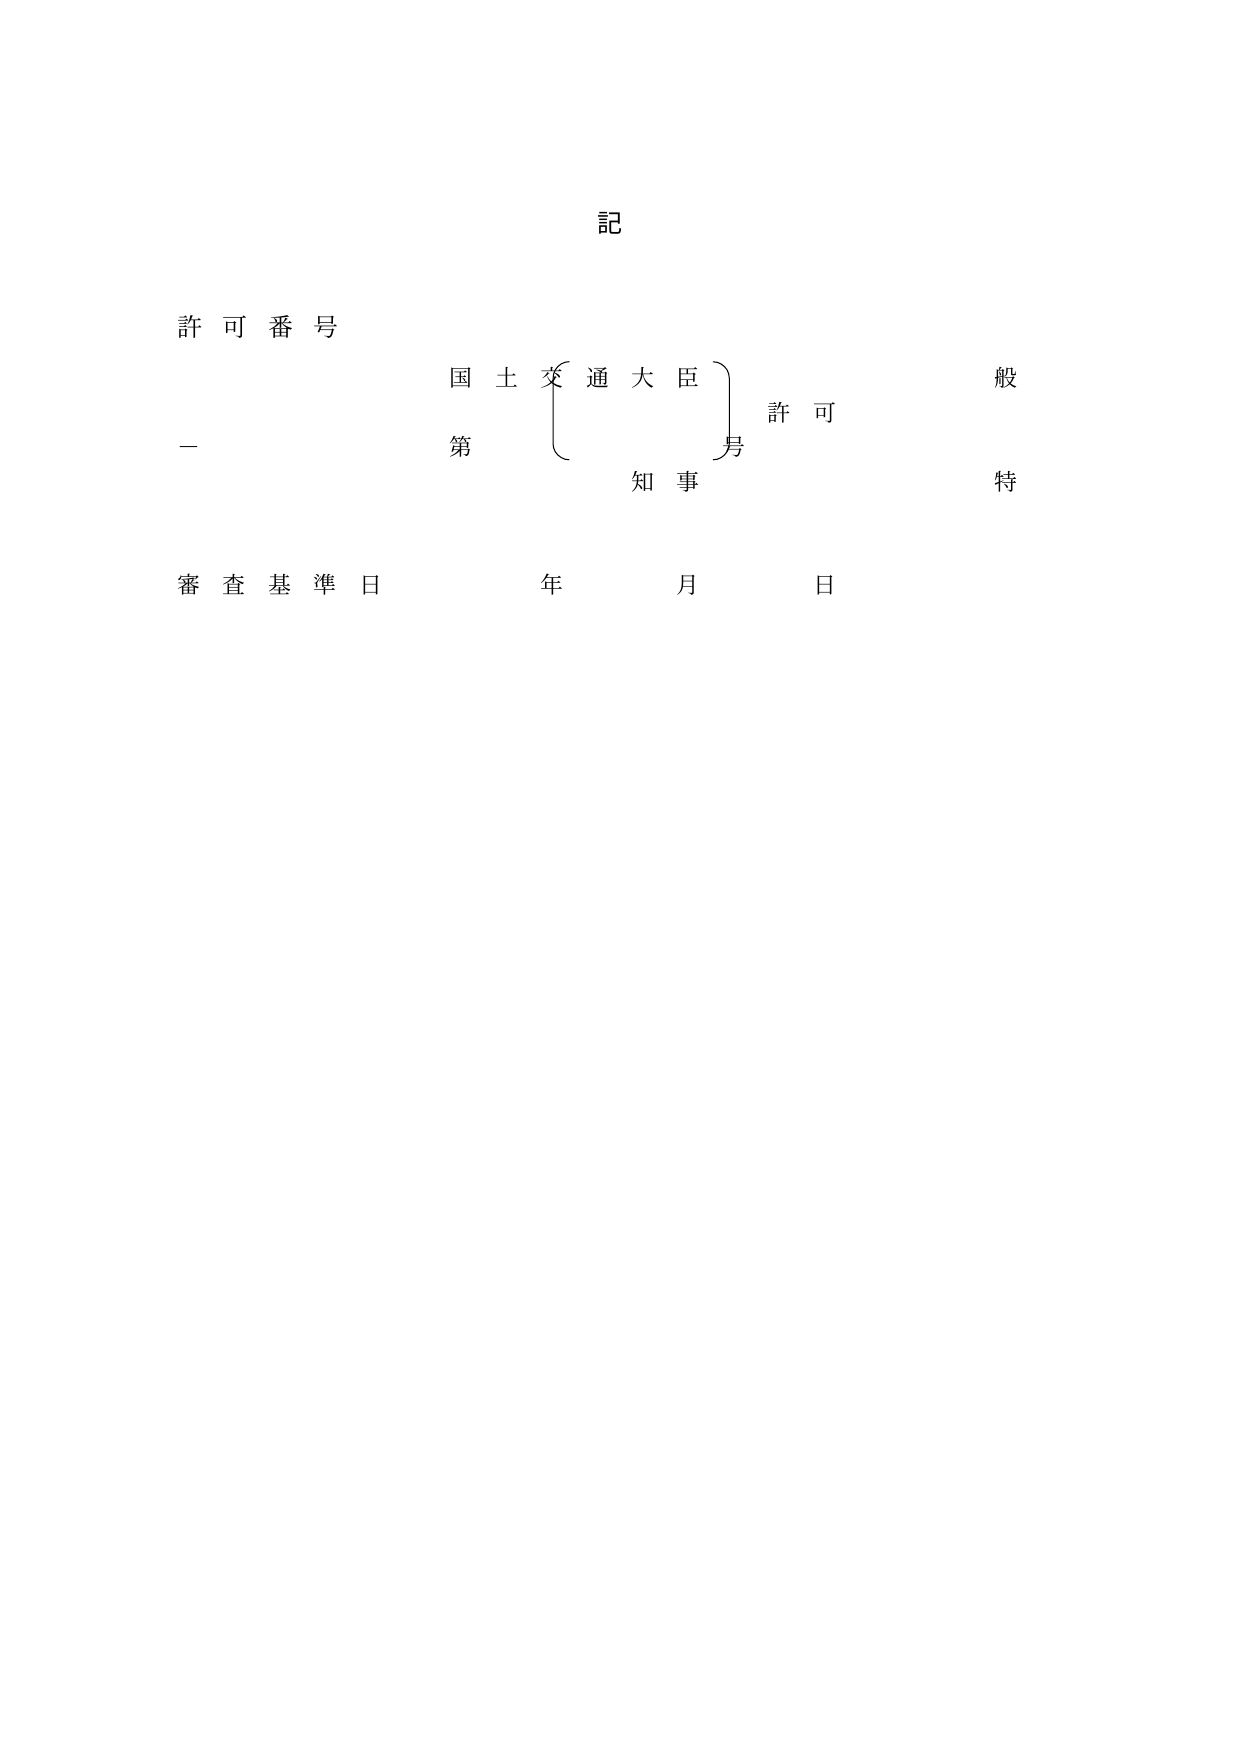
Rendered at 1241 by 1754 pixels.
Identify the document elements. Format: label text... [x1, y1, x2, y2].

text 国土交通大臣 般 [177, 360, 1063, 394]
text 知事 特 [177, 463, 1063, 498]
text 審査基準日 年 月 日 [177, 567, 1063, 601]
subtitle 記 [177, 187, 1063, 256]
text 許可番号 [177, 291, 1063, 360]
text 許可 － 第 号 [177, 394, 1063, 463]
